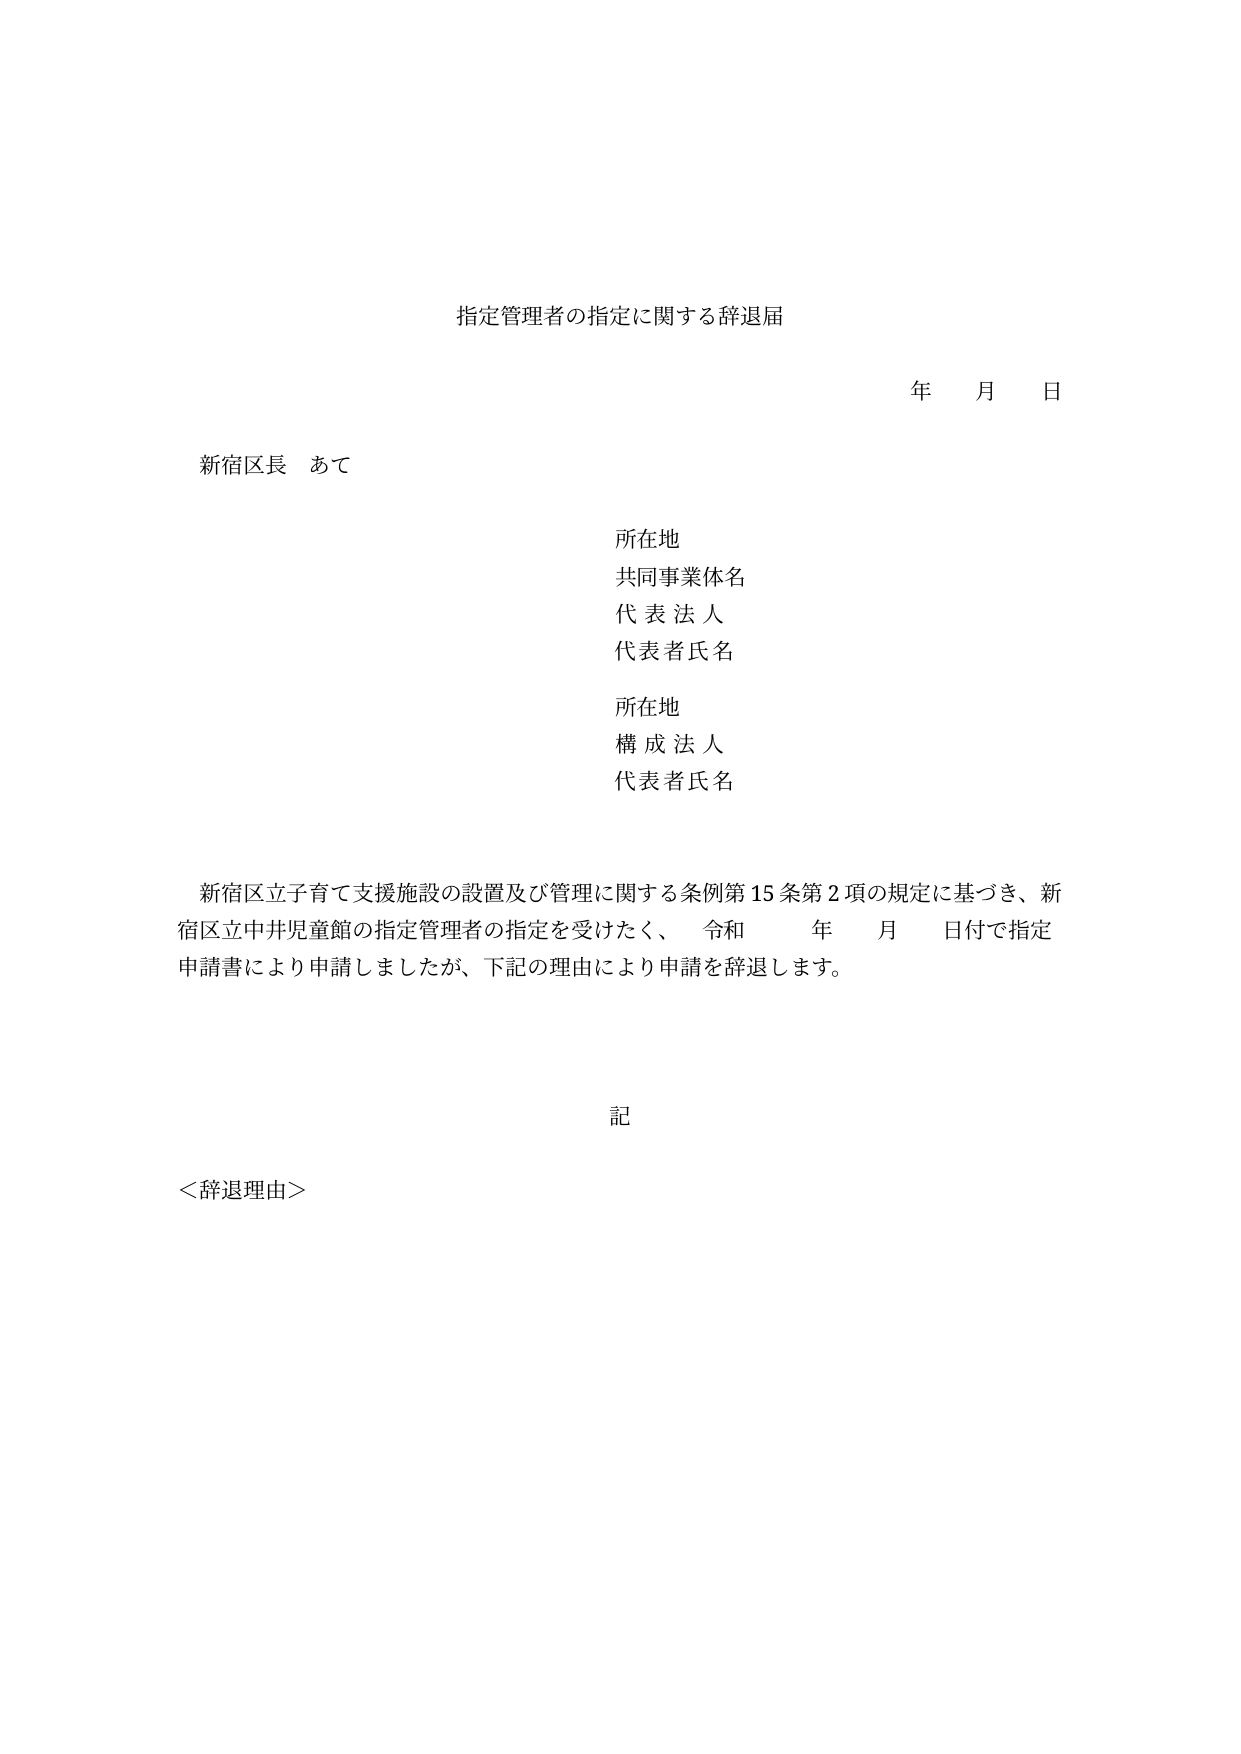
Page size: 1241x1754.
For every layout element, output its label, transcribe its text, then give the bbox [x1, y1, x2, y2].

text 代表法人 [177, 594, 976, 631]
text 代表者氏名 [177, 631, 1152, 669]
text 新宿区立子育て支援施設の設置及び管理に関する条例第15条第2項の規定に基づき、新宿区立中井児童館の指定管理者の指定を受けたく、 令和 年 月 日付で指定申請書により申請しましたが、下記の理由により申請を辞退します。 [177, 873, 1063, 985]
text 記 [177, 1096, 1063, 1133]
text 構成法人 [177, 724, 976, 762]
text 指定管理者の指定に関する辞退届 [177, 297, 1063, 334]
text 年 月 日 [177, 371, 1063, 408]
text 代表者氏名 [177, 762, 1152, 799]
text 新宿区長 あて [177, 446, 1063, 483]
text 所在地 [177, 520, 1078, 557]
text 所在地 [177, 687, 1063, 724]
text 共同事業体名 [177, 557, 976, 594]
text ＜辞退理由＞ [177, 1171, 1063, 1208]
